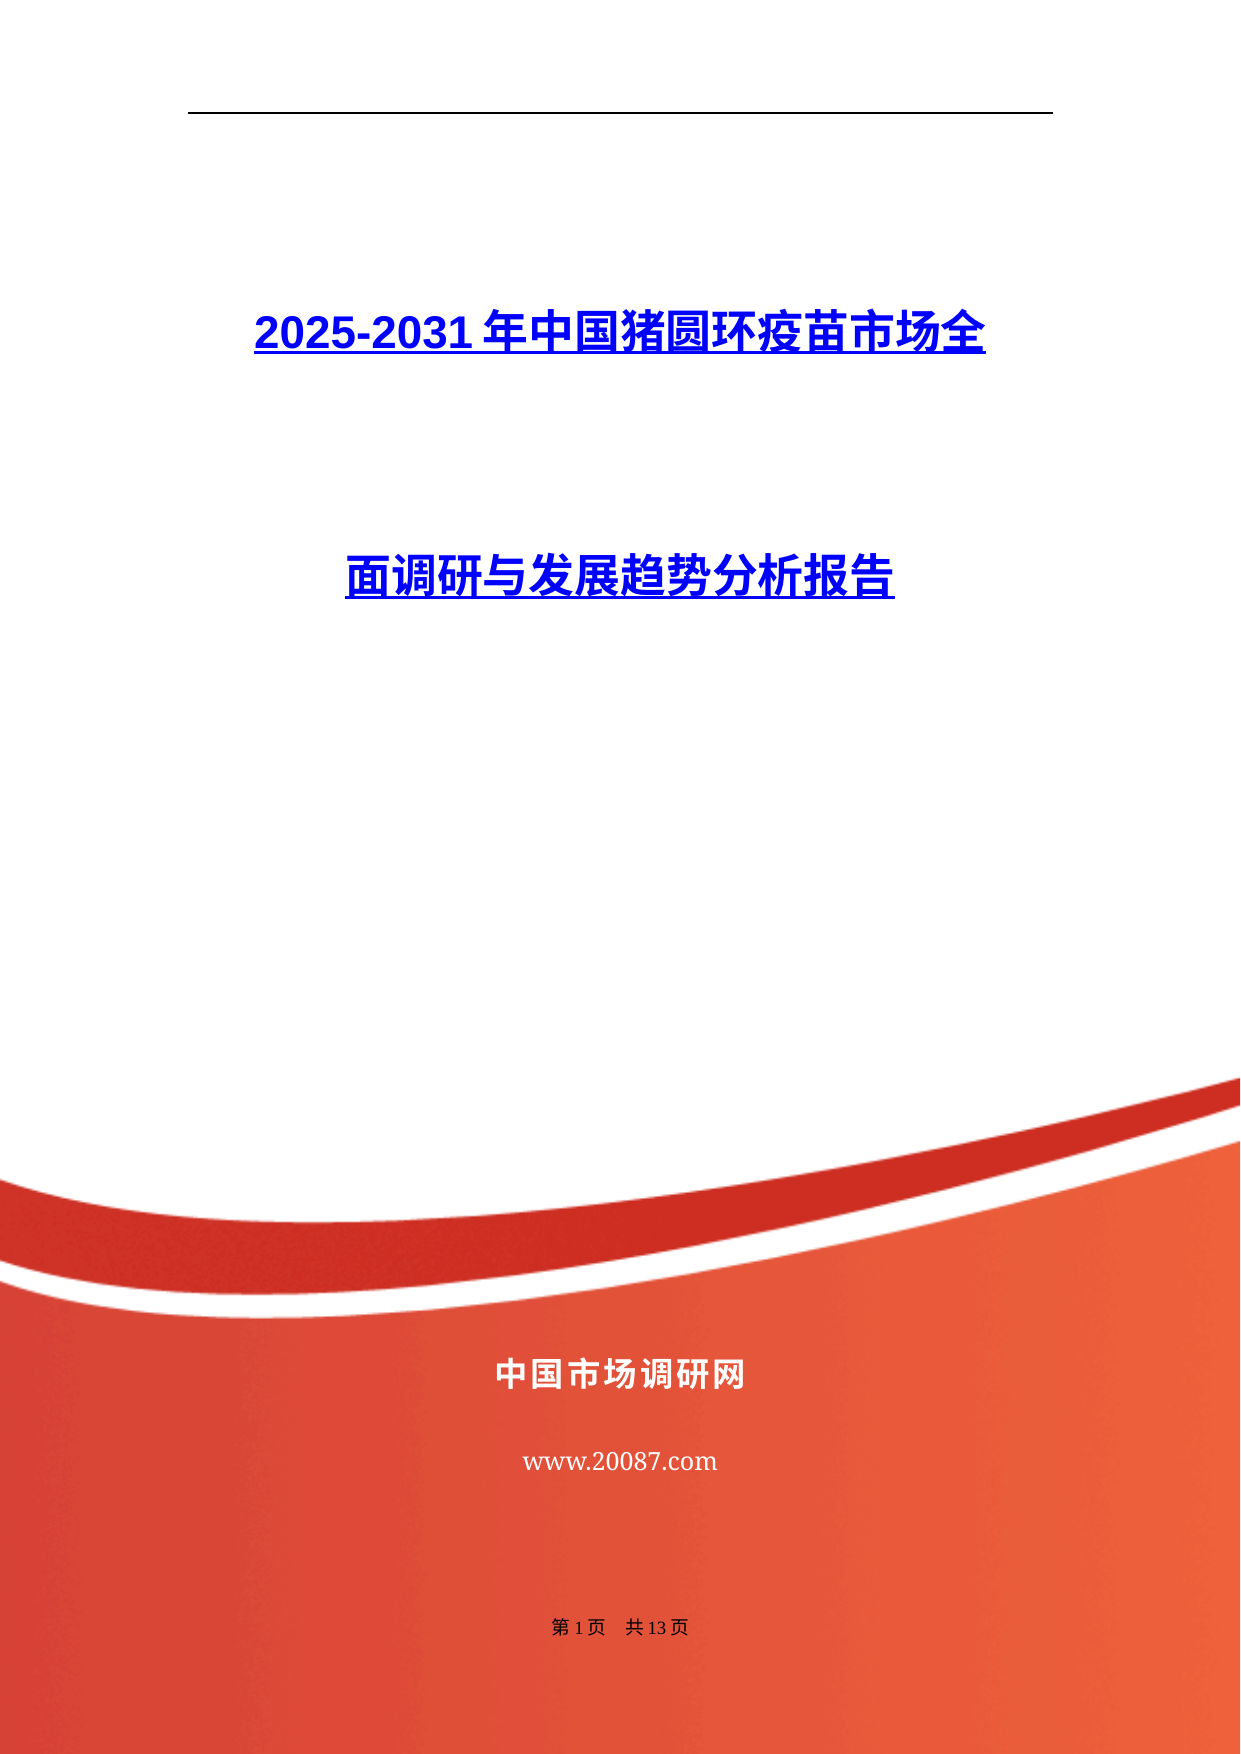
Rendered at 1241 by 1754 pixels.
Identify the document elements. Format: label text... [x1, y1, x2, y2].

table_header 2025-2031年中国猪圆环疫苗市场全面调研与发展趋势分析报告 [188, 207, 1053, 773]
subtitle 中国市场调研网 [187, 1339, 1053, 1404]
text www.20087.com [187, 1428, 1053, 1493]
picture [0, 1006, 1241, 1754]
